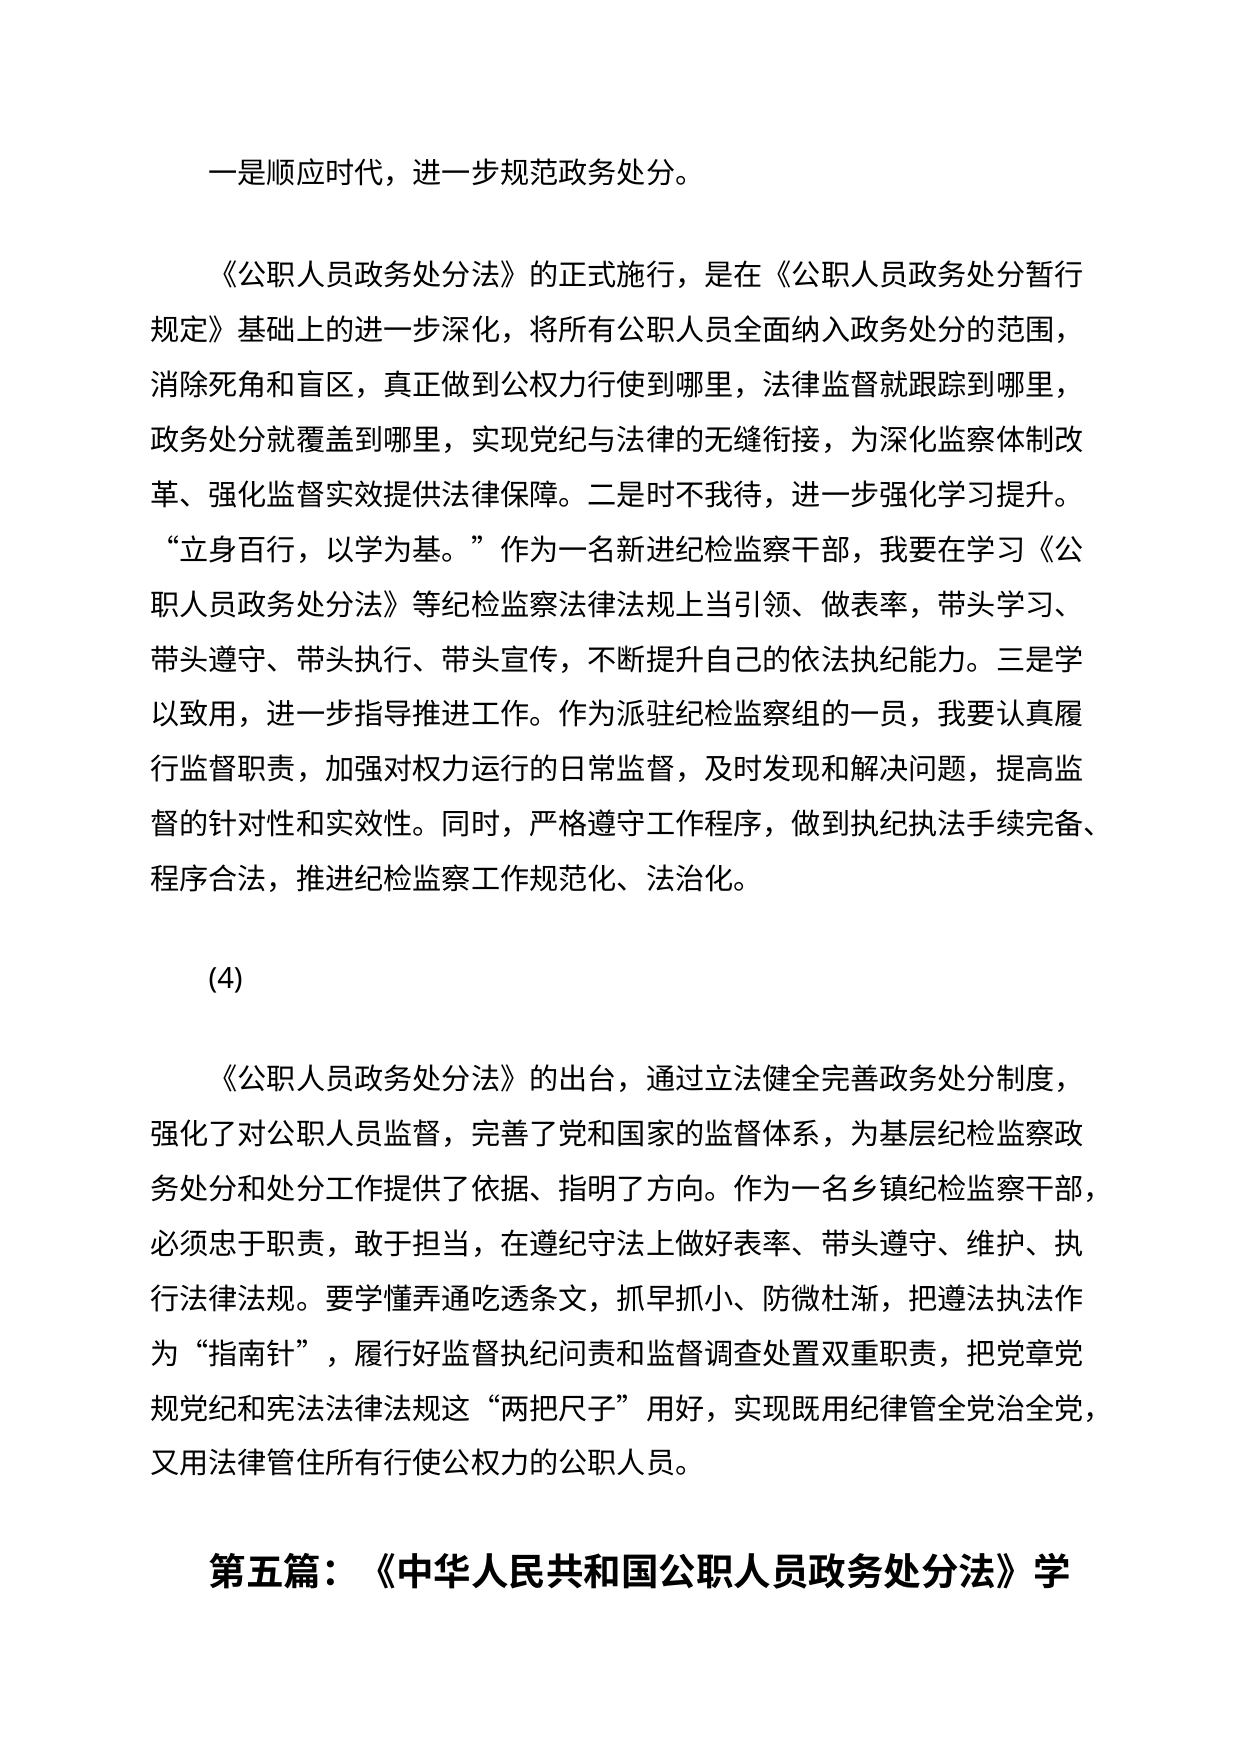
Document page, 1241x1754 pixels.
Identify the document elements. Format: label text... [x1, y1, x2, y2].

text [150, 1542, 1090, 1596]
text 《公职人员政务处分法》的正式施行，是在《公职人员政务处分暂行规定》基础上的进一步深化，将所有公职人员全面纳入政务处分的范围，消除死角和盲区，真正做到公权力行使到哪里，法律监督就跟踪到哪里，政务处分就覆盖到哪里，实现党纪与法律的无缝衔接，为深化监察体制改革、强化监督实效提供法律保障。二是时不我待，进一步强化学习提升。“立身百行，以学为基。”作为一名新进纪检监察干部，我要在学习《公职人员政务处分法》等纪检监察法律法规上当引领、做表率，带头学习、带头遵守、带头执行、带头宣传，不断提升自己的依法执纪能力。三是学以致用，进一步指导推进工作。作为派驻纪检监察组的一员，我要认真履行监督职责，加强对权力运行的日常监督，及时发现和解决问题，提高监督的针对性和实效性。同时，严格遵守工作程序，做到执纪执法手续完备、程序合法，推进纪检监察工作规范化、法治化。 [150, 252, 1090, 898]
text 《公职人员政务处分法》的出台，通过立法健全完善政务处分制度，强化了对公职人员监督，完善了党和国家的监督体系，为基层纪检监察政务处分和处分工作提供了依据、指明了方向。作为一名乡镇纪检监察干部，必须忠于职责，敢于担当，在遵纪守法上做好表率、带头遵守、维护、执行法律法规。要学懂弄通吃透条文，抓早抓小、防微杜渐，把遵法执法作为“指南针”，履行好监督执纪问责和监督调查处置双重职责，把党章党规党纪和宪法法律法规这“两把尺子”用好，实现既用纪律管全党治全党，又用法律管住所有行使公权力的公职人员。 [150, 1056, 1090, 1482]
text (4) [150, 957, 1090, 997]
text 一是顺应时代，进一步规范政务处分。 [150, 150, 1090, 192]
